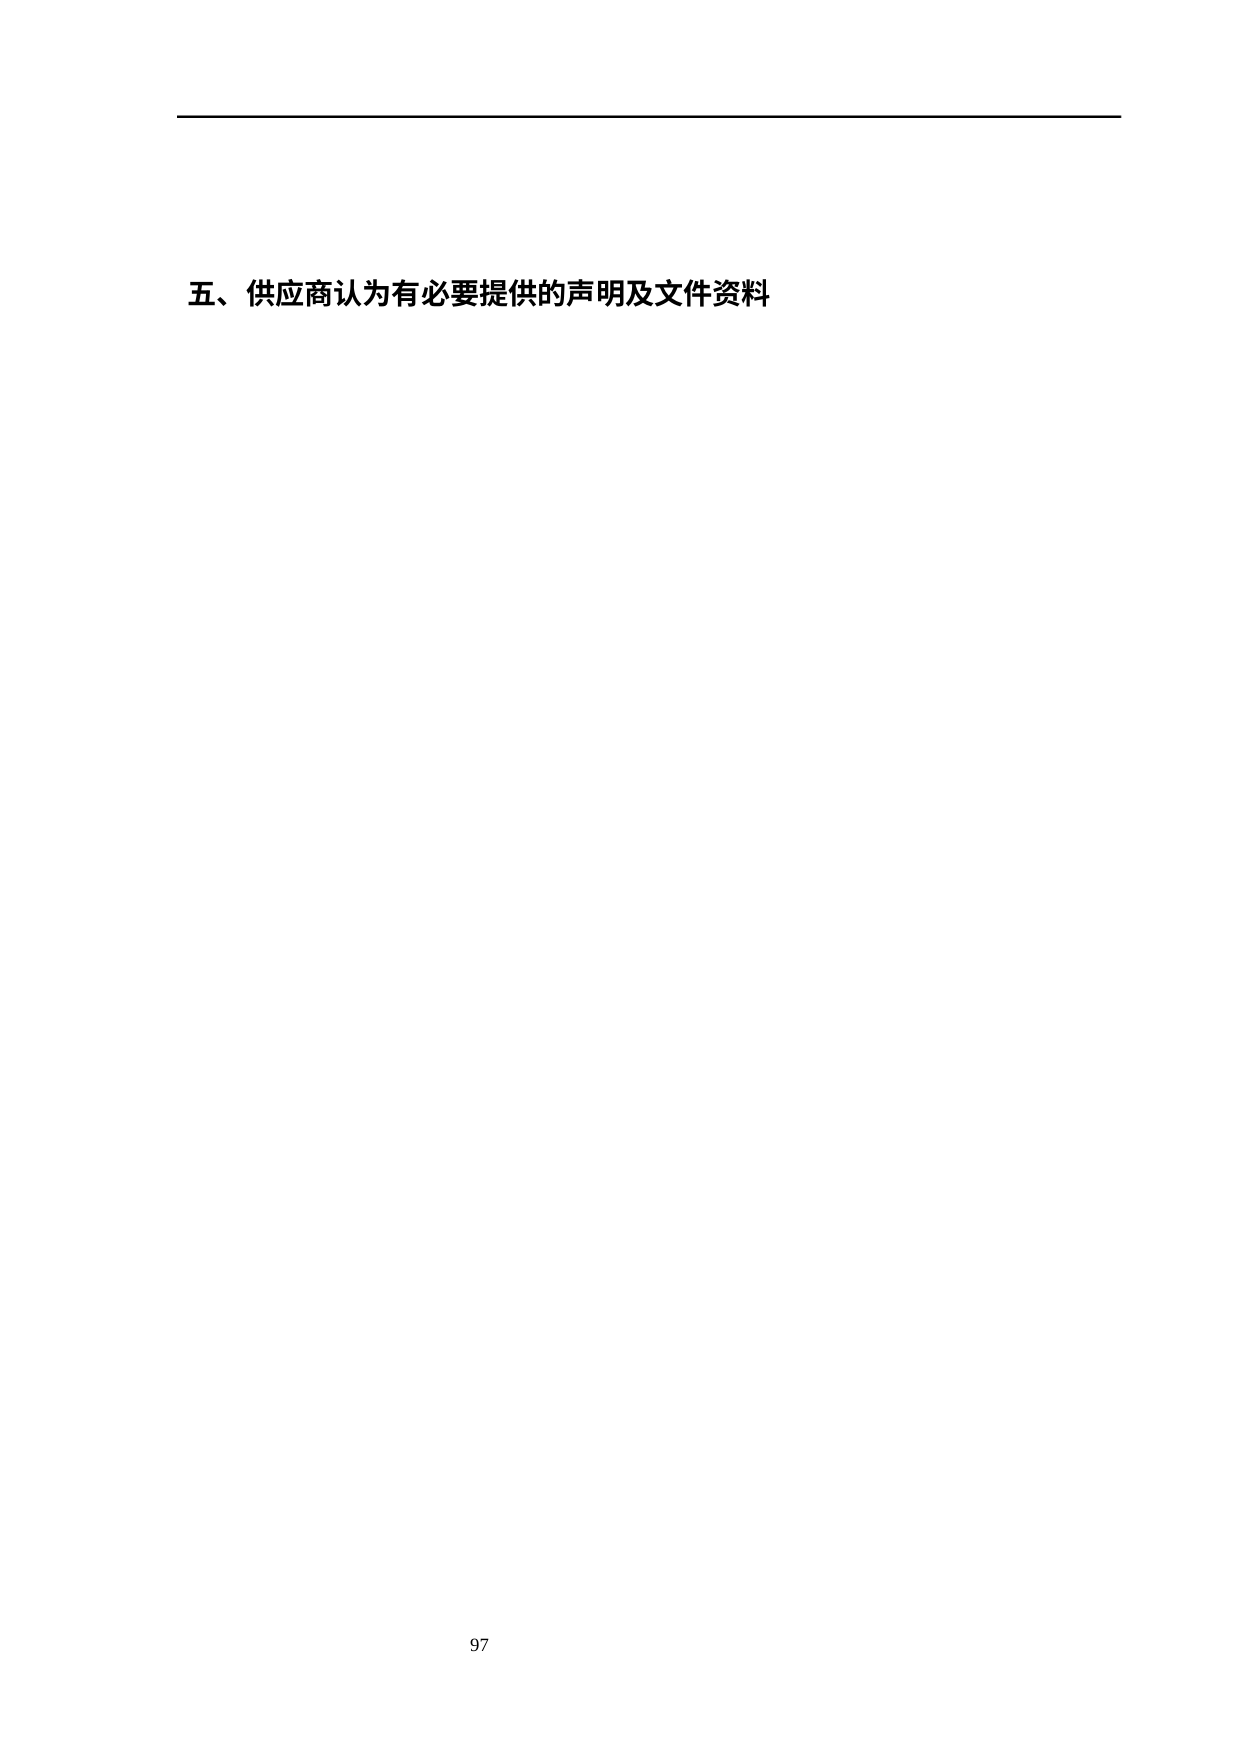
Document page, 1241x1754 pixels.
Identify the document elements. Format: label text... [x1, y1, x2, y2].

text 五、供应商认为有必要提供的声明及文件资料 [187, 259, 1053, 324]
